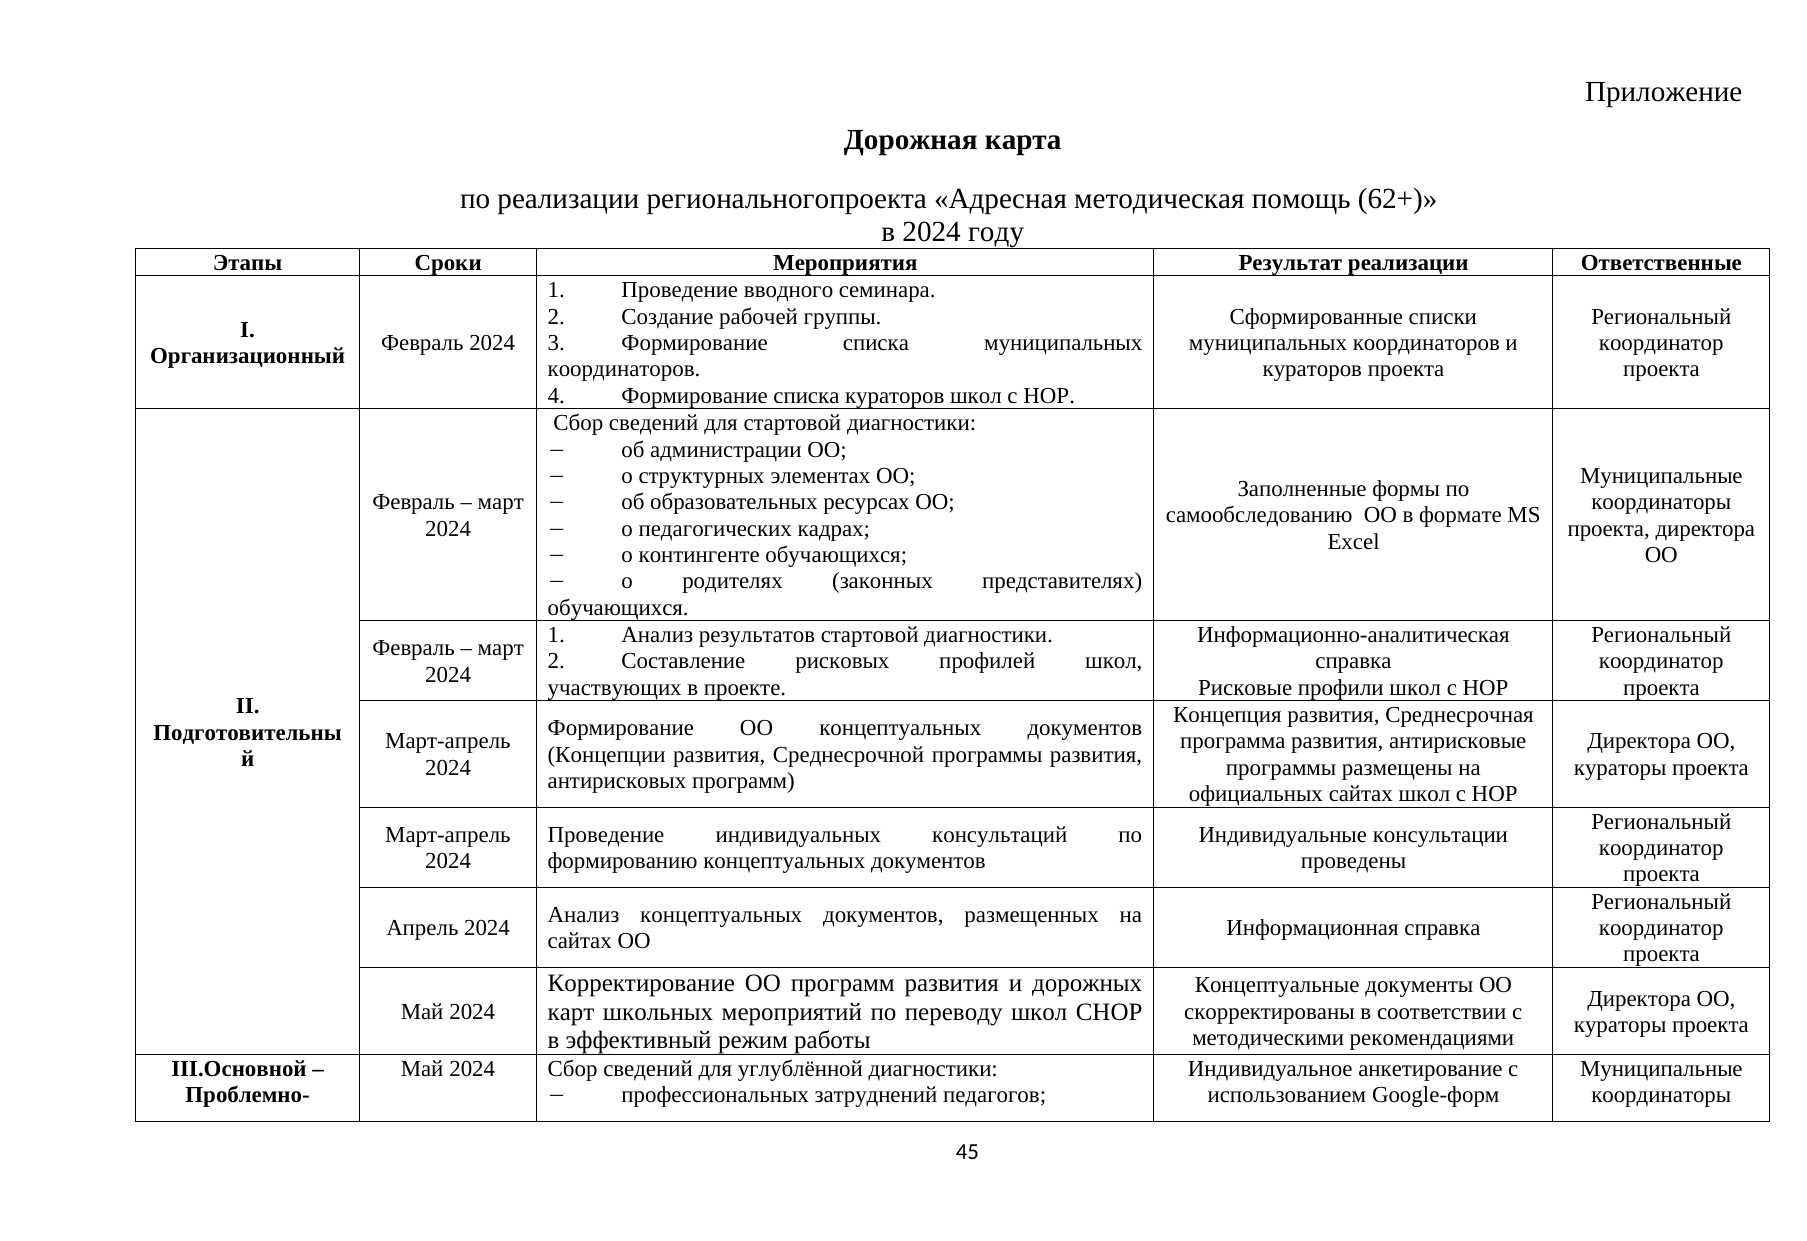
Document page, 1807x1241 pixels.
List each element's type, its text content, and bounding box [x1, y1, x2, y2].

table_header Этапы [136, 249, 359, 275]
table_cell Февраль 2024 [360, 276, 536, 408]
table_header Сроки [360, 249, 536, 275]
table_cell Май 2024 [360, 968, 536, 1054]
table_cell Февраль – март 2024 [360, 409, 536, 620]
table_cell Февраль – март 2024 [360, 621, 536, 700]
table_cell I. Организационный [136, 276, 359, 408]
table_cell Проведение вводного семинара. Создание рабочей группы. Формирование списка муниципальных координаторов. Формирование списка кураторов школ с НОР. [537, 276, 1153, 408]
table_cell Информационно-аналитическая справка Рисковые профили школ с НОР [1154, 621, 1552, 700]
table_cell Концепция развития, Среднесрочная программа развития, антирисковые программы размещены на официальных сайтах школ с НОР [1154, 701, 1552, 807]
table_cell Анализ концептуальных документов, размещенных на сайтах ОО [537, 888, 1153, 967]
table_cell Директора ОО, кураторы проекта [1553, 701, 1769, 807]
table_cell Сформированные списки муниципальных координаторов и кураторов проекта [1154, 276, 1552, 408]
table_cell Индивидуальные консультации проведены [1154, 808, 1552, 887]
table_cell Информационная справка [1154, 888, 1552, 967]
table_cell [1154, 1055, 1552, 1121]
table_cell Концептуальные документы ОО скорректированы в соответствии с методическими рекомендациями [1154, 968, 1552, 1054]
table_cell Март-апрель 2024 [360, 808, 536, 887]
text Дорожная карта [162, 122, 1742, 156]
table_cell Проведение индивидуальных консультаций по формированию концептуальных документов [537, 808, 1153, 887]
table_cell Апрель 2024 [360, 888, 536, 967]
table_cell Май 2024 [360, 1055, 536, 1121]
table_cell Региональный координатор проекта [1553, 808, 1769, 887]
table_cell Сбор сведений для стартовой диагностики: об администрации ОО; о структурных элементах ОО; об образовательных ресурсах ОО; о педагогических кадрах; о контингенте обучающихся; о родителях (законных представителях) обучающихся. [537, 409, 1153, 620]
table_header Ответственные [1553, 249, 1769, 275]
table_cell Март-апрель 2024 [360, 701, 536, 807]
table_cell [136, 1055, 359, 1121]
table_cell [1553, 1055, 1769, 1121]
table_cell Формирование ОО концептуальных документов (Концепции развития, Среднесрочной программы развития, антирисковых программ) [537, 701, 1153, 807]
table_cell II. Подготовительный [136, 409, 359, 1054]
table_cell Региональный координатор проекта [1553, 888, 1769, 967]
table_cell Региональный координатор проекта [1553, 276, 1769, 408]
table_cell Региональный координатор проекта [1553, 621, 1769, 700]
table_cell Заполненные формы по самообследованию ОО в формате MS Excel [1154, 409, 1552, 620]
table_cell Корректирование ОО программ развития и дорожных карт школьных мероприятий по переводу школ СНОР в эффективный режим работы [537, 968, 1153, 1054]
text Приложение [162, 74, 1742, 107]
table_cell Муниципальные координаторы проекта, директора ОО [1553, 409, 1769, 620]
table_header Результат реализации [1154, 249, 1552, 275]
table_cell Анализ результатов стартовой диагностики. Составление рисковых профилей школ, участвующих в проекте. [537, 621, 1153, 700]
table_header Мероприятия [537, 249, 1153, 275]
text по реализации региональногопроекта «Адресная методическая помощь (62+)» в 2024 году [162, 181, 1742, 248]
table_cell Директора ОО, кураторы проекта [1553, 968, 1769, 1054]
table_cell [537, 1055, 1153, 1121]
